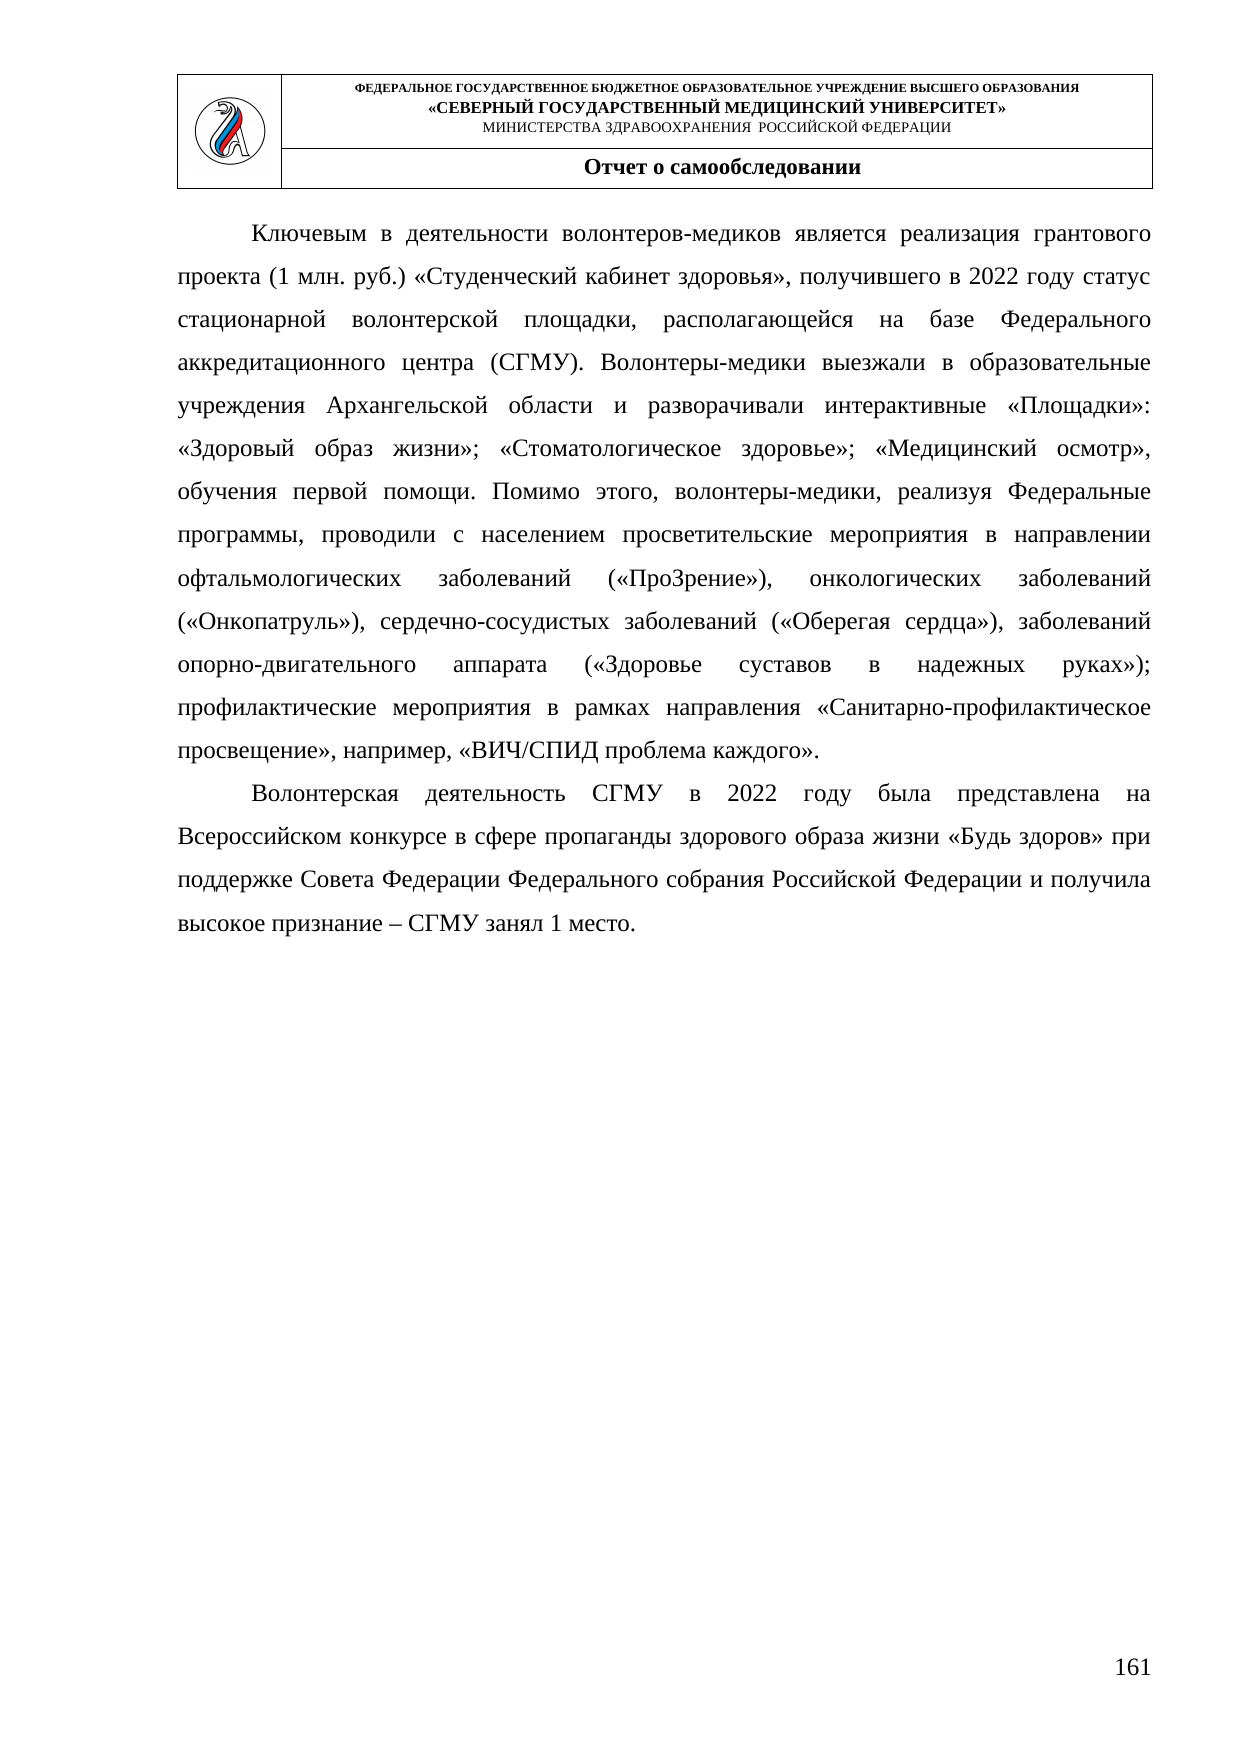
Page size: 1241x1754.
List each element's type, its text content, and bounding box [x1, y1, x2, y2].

text Волонтерская деятельность СГМУ в 2022 году была представлена на Всероссийском конкурсе в сфере пропаганды здорового образа жизни «Будь здоров» при поддержке Совета Федерации Федерального собрания Российской Федерации и получила высокое признание – СГМУ занял 1 место. [177, 778, 1152, 936]
picture [188, 90, 272, 172]
text Ключевым в деятельности волонтеров-медиков является реализация грантового проекта (1 млн. руб.) «Студенческий кабинет здоровья», получившего в 2022 году статус стационарной волонтерской площадки, располагающейся на базе Федерального аккредитационного центра (СГМУ). Волонтеры-медики выезжали в образовательные учреждения Архангельской области и разворачивали интерактивные «Площадки»: «Здоровый образ жизни»; «Стоматологическое здоровье»; «Медицинский осмотр», обучения первой помощи. Помимо этого, волонтеры-медики, реализуя Федеральные программы, проводили с населением просветительские мероприятия в направлении офтальмологических заболеваний («ПроЗрение»), онкологических заболеваний («Онкопатруль»), сердечно-сосудистых заболеваний («Оберегая сердца»), заболеваний опорно-двигательного аппарата («Здоровье суставов в надежных руках»); профилактические мероприятия в рамках направления «Санитарно-профилактическое просвещение», например, «ВИЧ/СПИД проблема каждого». [177, 218, 1152, 764]
